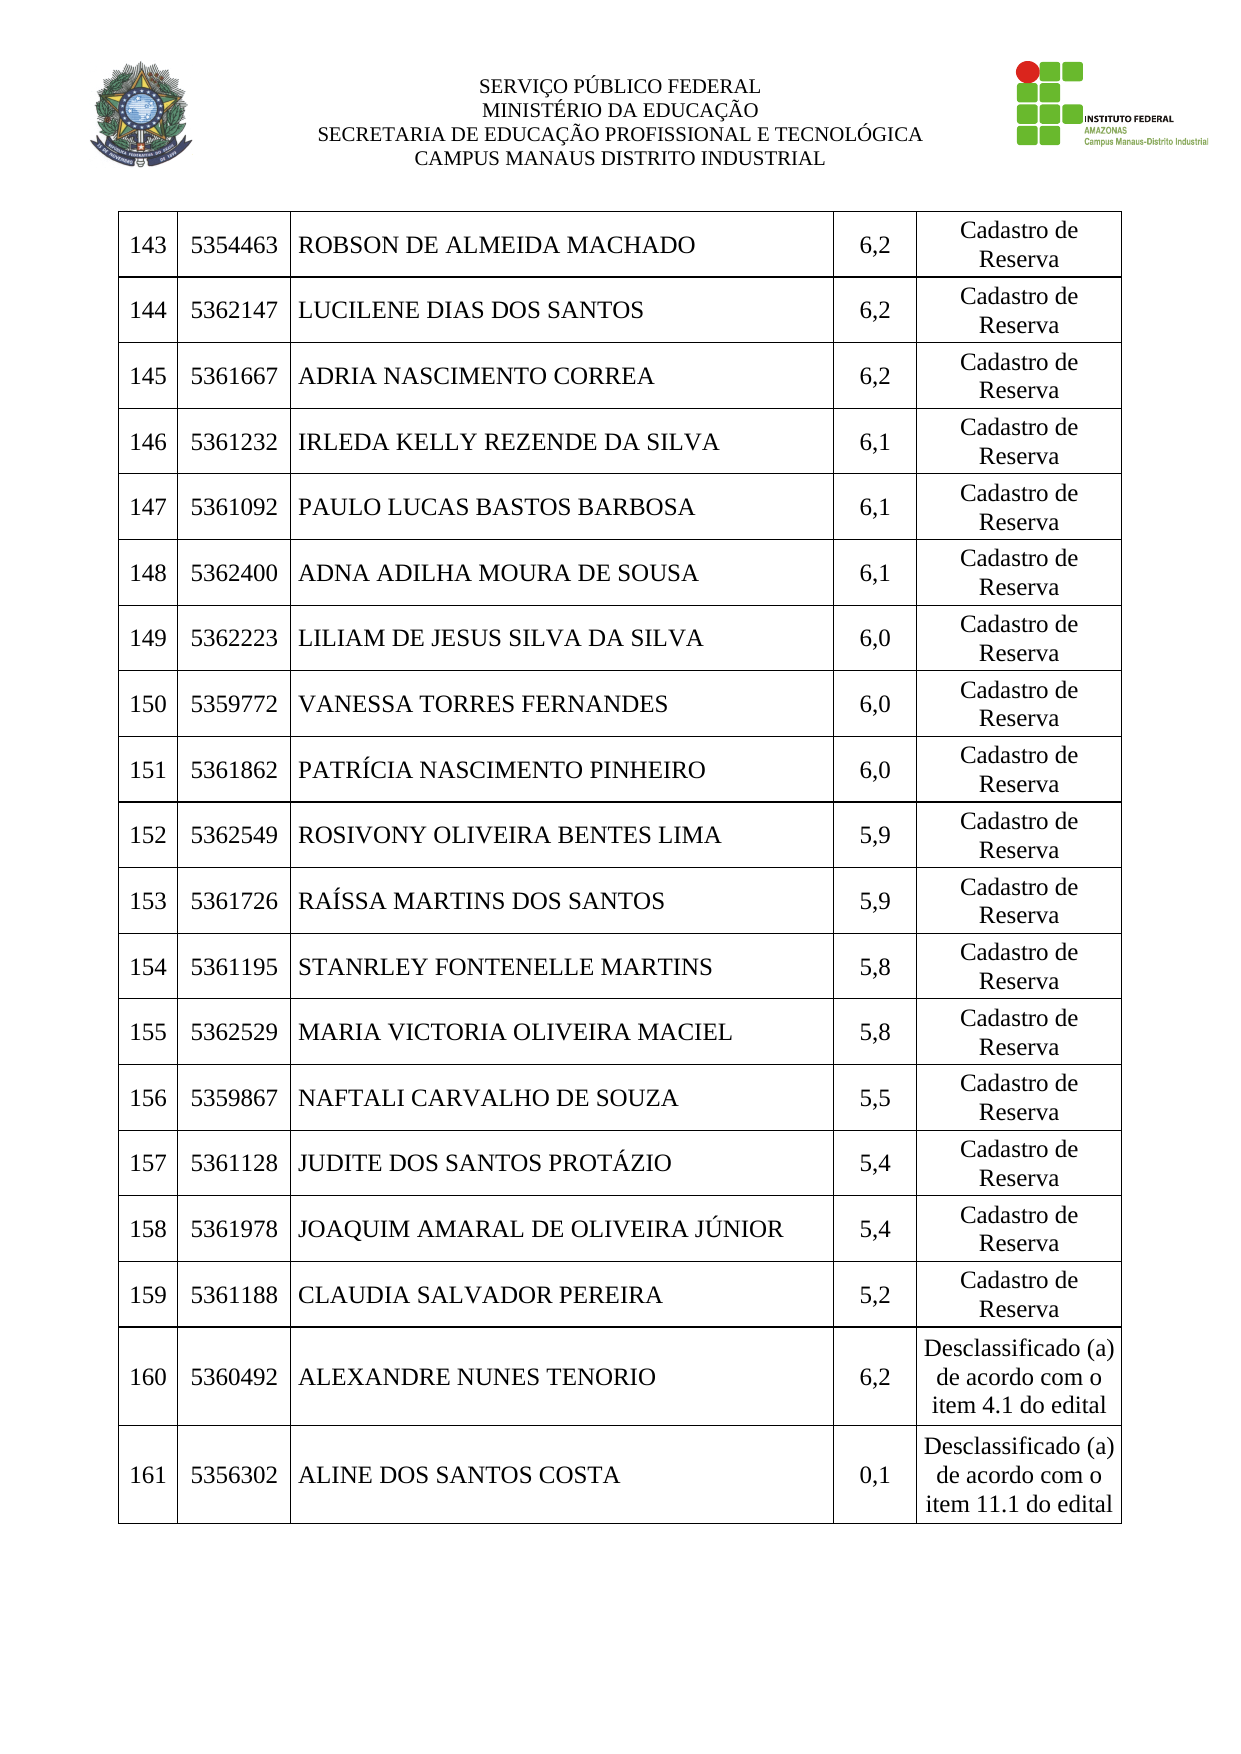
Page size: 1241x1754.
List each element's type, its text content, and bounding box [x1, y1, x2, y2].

table_cell 6,2 [834, 212, 916, 276]
table_cell 6,1 [834, 474, 916, 539]
table_cell 5361195 [178, 934, 290, 998]
table_cell 5361978 [178, 1196, 290, 1261]
table_cell 146 [119, 409, 177, 473]
table_cell 5361667 [178, 343, 290, 408]
table_cell JOAQUIM AMARAL DE OLIVEIRA JÚNIOR [291, 1196, 833, 1261]
table_cell 6,0 [834, 737, 916, 801]
table_cell 6,1 [834, 540, 916, 604]
table_cell 5359867 [178, 1065, 290, 1129]
table_cell Cadastro de Reserva [917, 1065, 1121, 1129]
table_cell VANESSA TORRES FERNANDES [291, 671, 833, 736]
table_cell LILIAM DE JESUS SILVA DA SILVA [291, 606, 833, 670]
table_cell 5359772 [178, 671, 290, 736]
table_cell 6,1 [834, 409, 916, 473]
table_cell 153 [119, 868, 177, 933]
table_cell LUCILENE DIAS DOS SANTOS [291, 278, 833, 342]
table_cell 6,0 [834, 671, 916, 736]
table_cell 5362147 [178, 278, 290, 342]
table_cell 160 [119, 1328, 177, 1425]
table_cell Cadastro de Reserva [917, 803, 1121, 867]
table_cell 155 [119, 999, 177, 1064]
table_cell 5,4 [834, 1196, 916, 1261]
table_cell 159 [119, 1262, 177, 1326]
table_cell 5362400 [178, 540, 290, 604]
table_cell 5361862 [178, 737, 290, 801]
table_cell ROSIVONY OLIVEIRA BENTES LIMA [291, 803, 833, 867]
table_cell 6,2 [834, 278, 916, 342]
table_cell Desclassificado (a) de acordo com o item 4.1 do edital [917, 1328, 1121, 1425]
table_cell Cadastro de Reserva [917, 409, 1121, 473]
table_cell 6,2 [834, 343, 916, 408]
table_cell 5361726 [178, 868, 290, 933]
table_cell CLAUDIA SALVADOR PEREIRA [291, 1262, 833, 1326]
table_cell ALEXANDRE NUNES TENORIO [291, 1328, 833, 1425]
table_cell 5,9 [834, 868, 916, 933]
table_cell 5,9 [834, 803, 916, 867]
table_cell Cadastro de Reserva [917, 1262, 1121, 1326]
table_cell 5,4 [834, 1131, 916, 1195]
table_cell 5361128 [178, 1131, 290, 1195]
table_cell MARIA VICTORIA OLIVEIRA MACIEL [291, 999, 833, 1064]
table_cell 5361188 [178, 1262, 290, 1326]
table_cell 149 [119, 606, 177, 670]
table_cell Cadastro de Reserva [917, 343, 1121, 408]
table_cell Desclassificado (a) de acordo com o item 11.1 do edital [917, 1426, 1121, 1523]
table_cell 5362529 [178, 999, 290, 1064]
table_cell 143 [119, 212, 177, 276]
table_cell 144 [119, 278, 177, 342]
table_cell 150 [119, 671, 177, 736]
table_cell 156 [119, 1065, 177, 1129]
table_cell Cadastro de Reserva [917, 1196, 1121, 1261]
table_cell 5,5 [834, 1065, 916, 1129]
table_cell Cadastro de Reserva [917, 212, 1121, 276]
table_cell 5,8 [834, 999, 916, 1064]
table_cell 151 [119, 737, 177, 801]
table_cell Cadastro de Reserva [917, 737, 1121, 801]
table_cell 147 [119, 474, 177, 539]
table_cell 6,2 [834, 1328, 916, 1425]
table_cell 0,1 [834, 1426, 916, 1523]
table_cell 5,2 [834, 1262, 916, 1326]
table_cell ALINE DOS SANTOS COSTA [291, 1426, 833, 1523]
table_cell 5356302 [178, 1426, 290, 1523]
table_cell 5354463 [178, 212, 290, 276]
table_cell 6,0 [834, 606, 916, 670]
table_cell 157 [119, 1131, 177, 1195]
table_cell Cadastro de Reserva [917, 278, 1121, 342]
table_cell 148 [119, 540, 177, 604]
table_cell STANRLEY FONTENELLE MARTINS [291, 934, 833, 998]
table_cell 5360492 [178, 1328, 290, 1425]
table_cell ADRIA NASCIMENTO CORREA [291, 343, 833, 408]
table_cell Cadastro de Reserva [917, 671, 1121, 736]
table_cell PAULO LUCAS BASTOS BARBOSA [291, 474, 833, 539]
table_cell RAÍSSA MARTINS DOS SANTOS [291, 868, 833, 933]
table_cell 154 [119, 934, 177, 998]
table_cell Cadastro de Reserva [917, 934, 1121, 998]
table_cell Cadastro de Reserva [917, 474, 1121, 539]
table_cell Cadastro de Reserva [917, 1131, 1121, 1195]
table_cell Cadastro de Reserva [917, 606, 1121, 670]
table_cell IRLEDA KELLY REZENDE DA SILVA [291, 409, 833, 473]
table_cell 5361092 [178, 474, 290, 539]
picture [88, 60, 193, 168]
table_cell 5,8 [834, 934, 916, 998]
table_cell 5362223 [178, 606, 290, 670]
table_cell ADNA ADILHA MOURA DE SOUSA [291, 540, 833, 604]
table_cell Cadastro de Reserva [917, 868, 1121, 933]
table_cell PATRÍCIA NASCIMENTO PINHEIRO [291, 737, 833, 801]
table_cell 145 [119, 343, 177, 408]
table_cell Cadastro de Reserva [917, 540, 1121, 604]
table_cell 5361232 [178, 409, 290, 473]
table_cell 152 [119, 803, 177, 867]
table_cell ROBSON DE ALMEIDA MACHADO [291, 212, 833, 276]
table_cell 161 [119, 1426, 177, 1523]
table_cell Cadastro de Reserva [917, 999, 1121, 1064]
table_cell NAFTALI CARVALHO DE SOUZA [291, 1065, 833, 1129]
table_cell 158 [119, 1196, 177, 1261]
table_cell JUDITE DOS SANTOS PROTÁZIO [291, 1131, 833, 1195]
table_cell 5362549 [178, 803, 290, 867]
